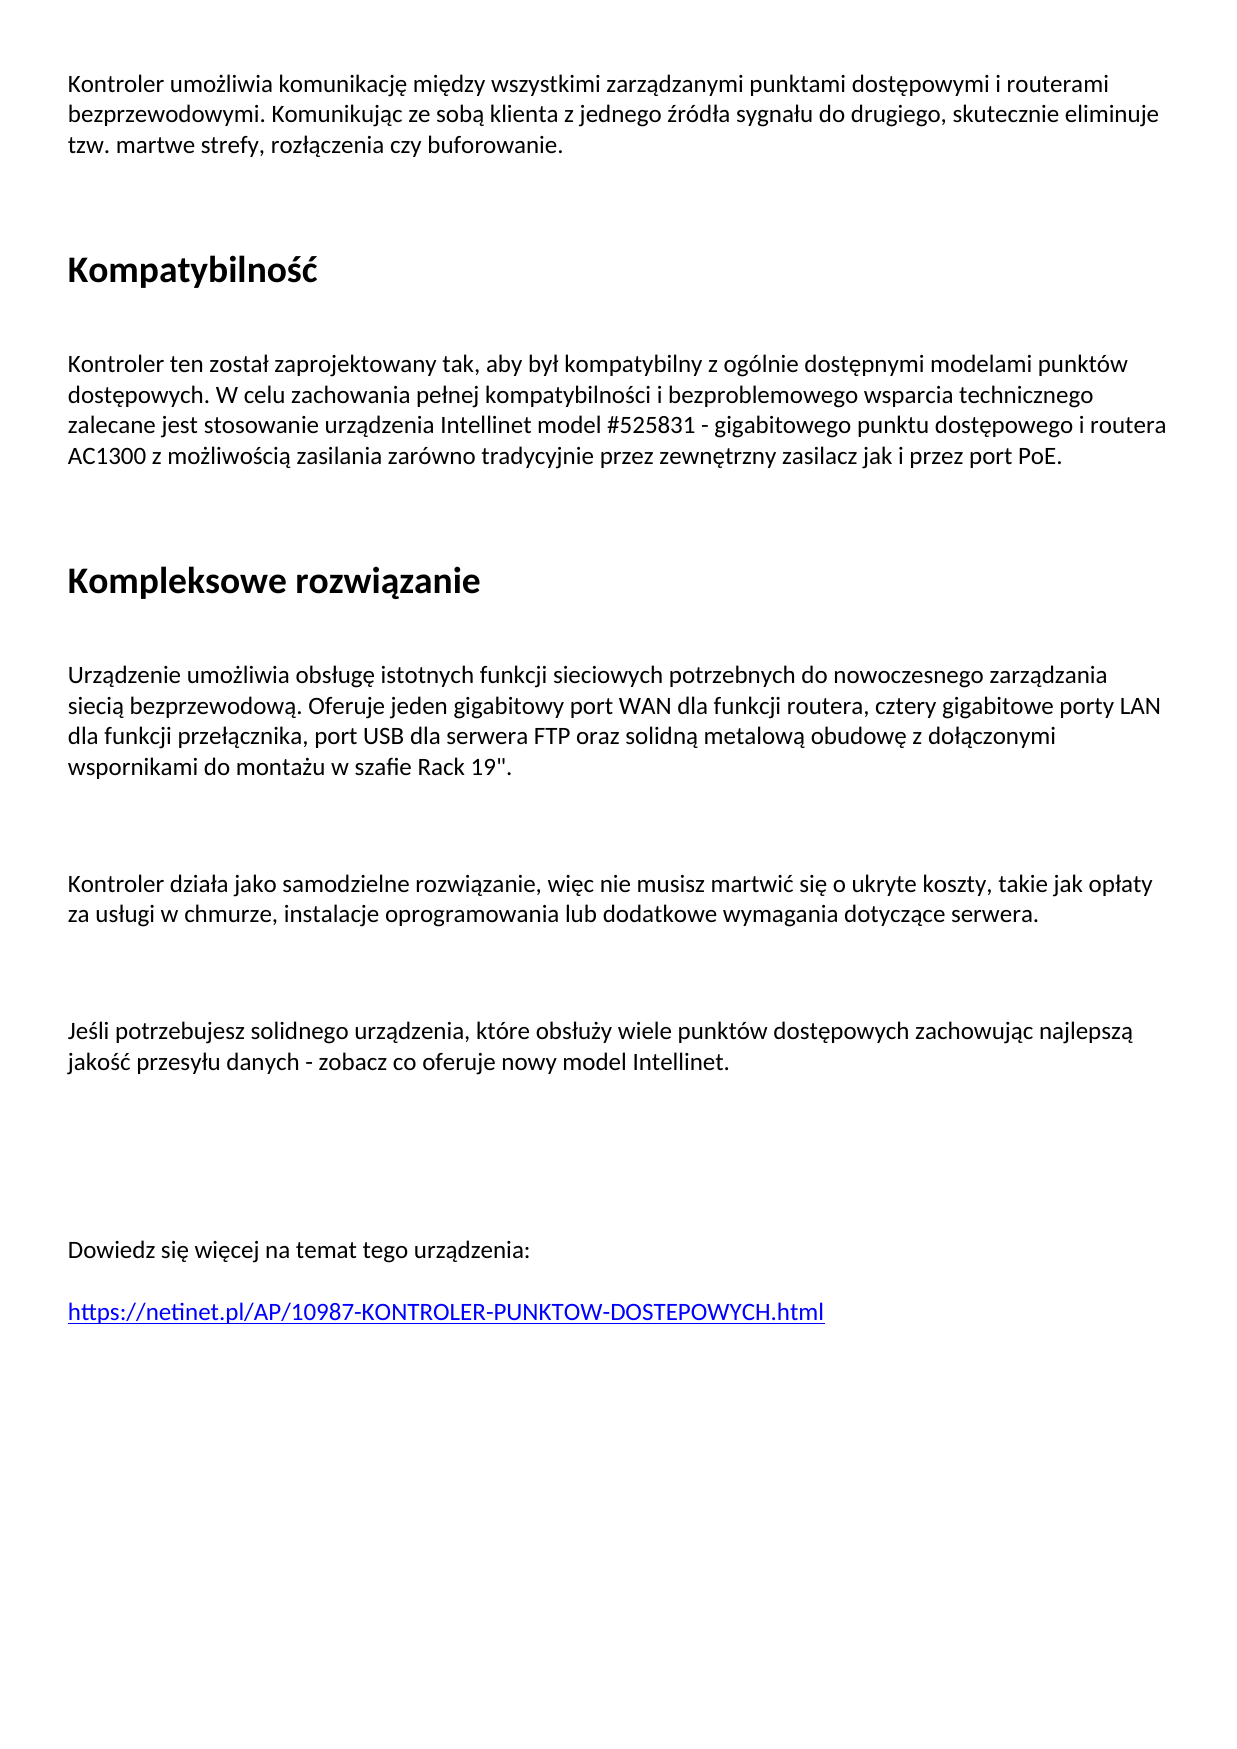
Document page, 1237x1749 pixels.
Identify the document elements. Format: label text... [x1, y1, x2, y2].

text Kontroler działa jako samodzielne rozwiązanie, więc nie musisz martwić się o ukryte koszty, takie jak opłaty za usługi w chmurze, instalacje oprogramowania lub dodatkowe wymagania dotyczące serwera. [68, 868, 1169, 929]
text Kontroler ten został zaprojektowany tak, aby był kompatybilny z ogólnie dostępnymi modelami punktów dostępowych. W celu zachowania pełnej kompatybilności i bezproblemowego wsparcia technicznego zalecane jest stosowanie urządzenia Intellinet model #525831 - gigabitowego punktu dostępowego i routera AC1300 z możliwością zasilania zarówno tradycyjnie przez zewnętrzny zasilacz jak i przez port PoE. [68, 348, 1169, 470]
text Urządzenie umożliwia obsługę istotnych funkcji sieciowych potrzebnych do nowoczesnego zarządzania siecią bezprzewodową. Oferuje jeden gigabitowy port WAN dla funkcji routera, cztery gigabitowe porty LAN dla funkcji przełącznika, port USB dla serwera FTP oraz solidną metalową obudowę z dołączonymi wspornikami do montażu w szafie Rack 19". [68, 659, 1169, 781]
text https://netinet.pl/AP/10987-KONTROLER-PUNKTOW-DOSTEPOWYCH.html [68, 1296, 1169, 1327]
text Kontroler umożliwia komunikację między wszystkimi zarządzanymi punktami dostępowymi i routerami bezprzewodowymi. Komunikując ze sobą klienta z jednego źródła sygnału do drugiego, skutecznie eliminuje tzw. martwe strefy, rozłączenia czy buforowanie. [68, 68, 1169, 159]
text Kompatybilność [68, 246, 1169, 292]
text Dowiedz się więcej na temat tego urządzenia: [68, 1235, 1169, 1265]
text Kompleksowe rozwiązanie [68, 557, 1169, 603]
text Jeśli potrzebujesz solidnego urządzenia, które obsłuży wiele punktów dostępowych zachowując najlepszą jakość przesyłu danych - zobacz co oferuje nowy model Intellinet. [68, 1015, 1169, 1076]
